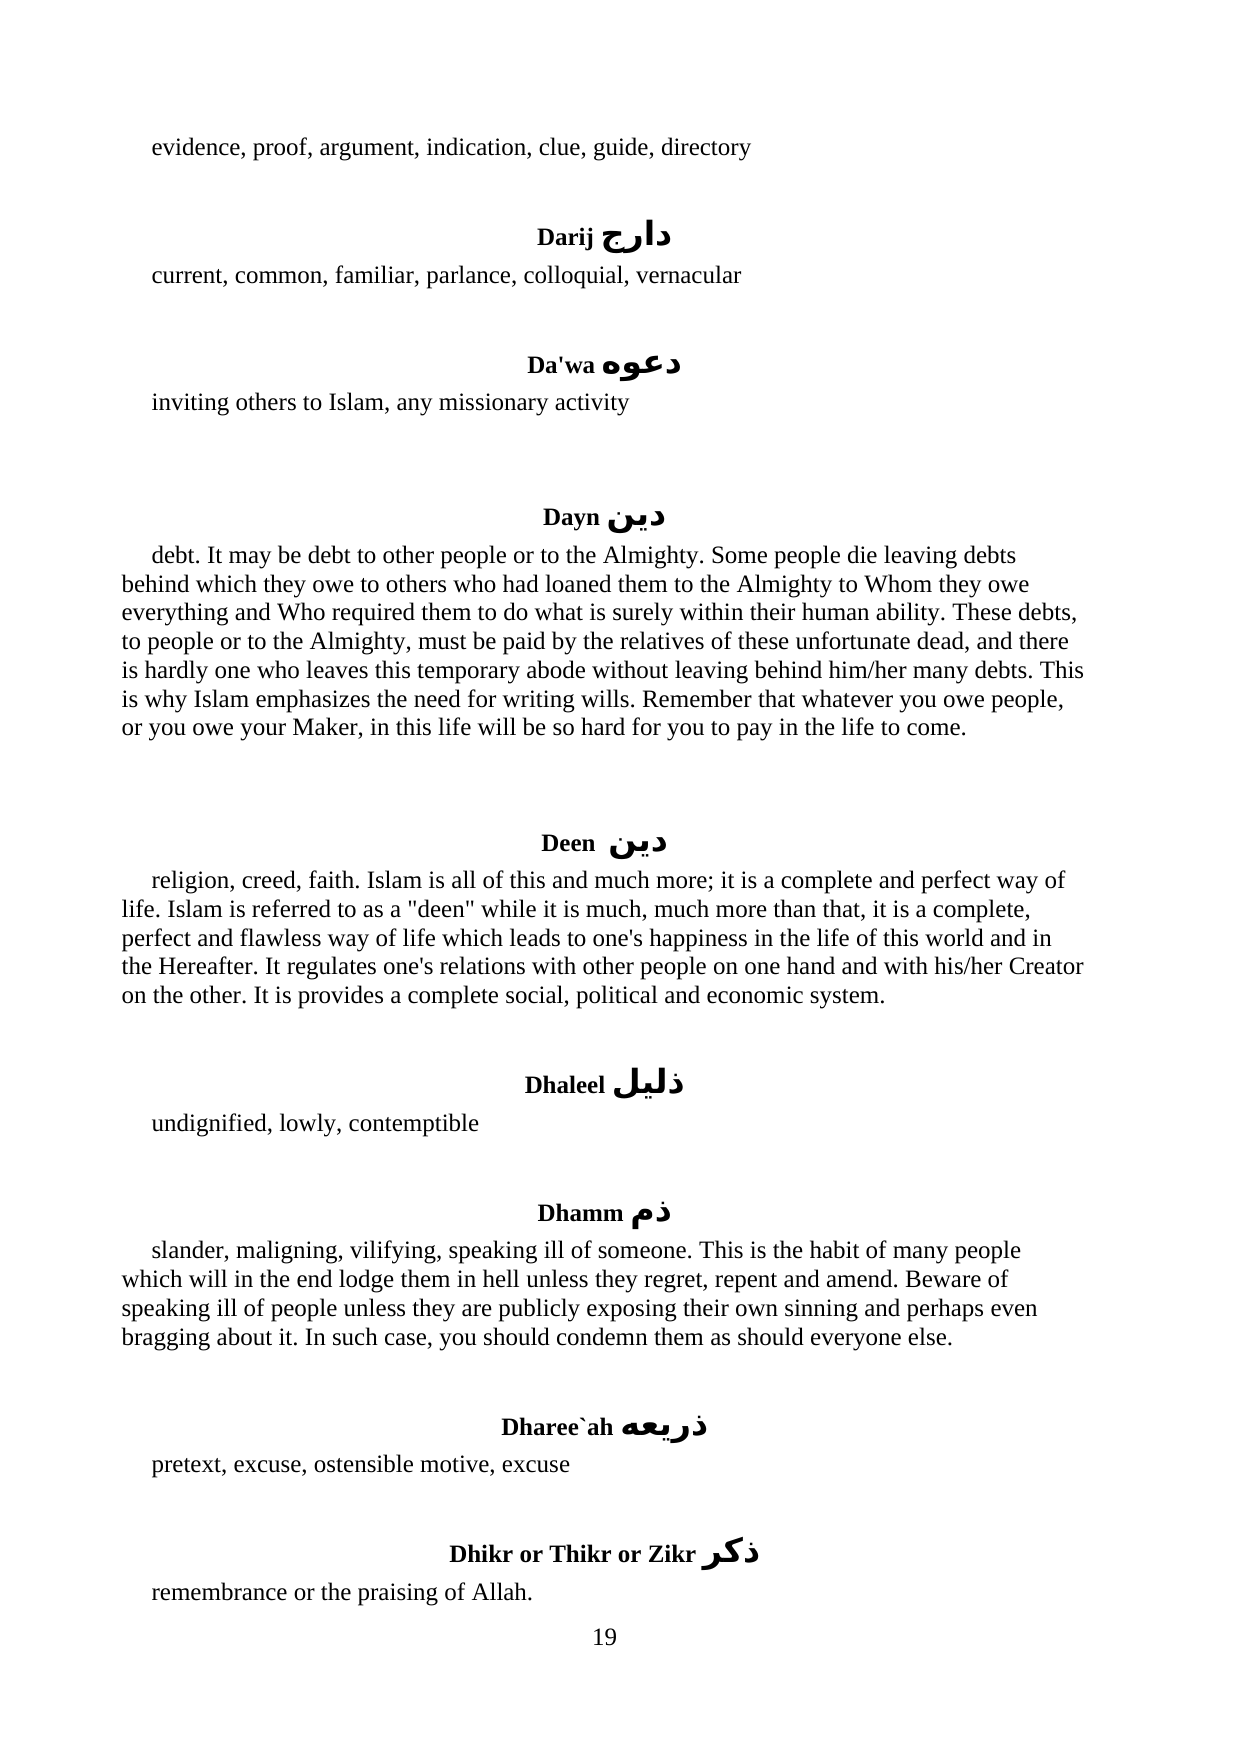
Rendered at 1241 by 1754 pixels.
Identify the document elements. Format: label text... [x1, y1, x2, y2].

text pretext, excuse, ostensible motive, excuse [121, 1449, 1087, 1478]
text undignified, lowly, contemptible [121, 1108, 1087, 1136]
text debt. It may be debt to other people or to the Almighty. Some people die leaving debts behind which they owe to others who had loaned them to the Almighty to Whom they owe everything and Who required them to do what is surely within their human ability. These debts, to people or to the Almighty, must be paid by the relatives of these unfortunate dead, and there is hardly one who leaves this temporary abode without leaving behind him/her many debts. This is why Islam emphasizes the need for writing wills. Remember that whatever you owe people, or you owe your Maker, in this life will be so hard for you to pay in the life to come. [121, 540, 1087, 741]
text Deen دين [121, 820, 1087, 859]
text slander, maligning, vilifying, speaking ill of someone. This is the habit of many people which will in the end lodge them in hell unless they regret, repent and amend. Beware of speaking ill of people unless they are publicly exposing their own sinning and perhaps even bragging about it. In such case, you should condemn them as should everyone else. [121, 1235, 1087, 1350]
text Dhamm ذم [121, 1190, 1087, 1229]
text remembrance or the praising of Allah. [121, 1577, 1087, 1606]
text Dharee`ah ذريعه [121, 1404, 1087, 1443]
text Dhikr or Thikr or Zikr ذكر [121, 1503, 1087, 1571]
text Dhaleel ذليل [121, 1063, 1087, 1101]
text Dayn دين [121, 495, 1087, 534]
text evidence, proof, argument, indication, clue, guide, directory [121, 132, 1087, 161]
text current, common, familiar, parlance, colloquial, vernacular [121, 260, 1087, 288]
text inviting others to Islam, any missionary activity [121, 387, 1087, 416]
text Da'wa دعوه [121, 342, 1087, 381]
text Darij دارج [121, 215, 1087, 253]
text religion, creed, faith. Islam is all of this and much more; it is a complete and perfect way of life. Islam is referred to as a "deen" while it is much, much more than that, it is a complete, perfect and flawless way of life which leads to one's happiness in the life of this world and in the Hereafter. It regulates one's relations with other people on one hand and with his/her Creator on the other. It is provides a complete social, political and economic system. [121, 865, 1087, 1009]
